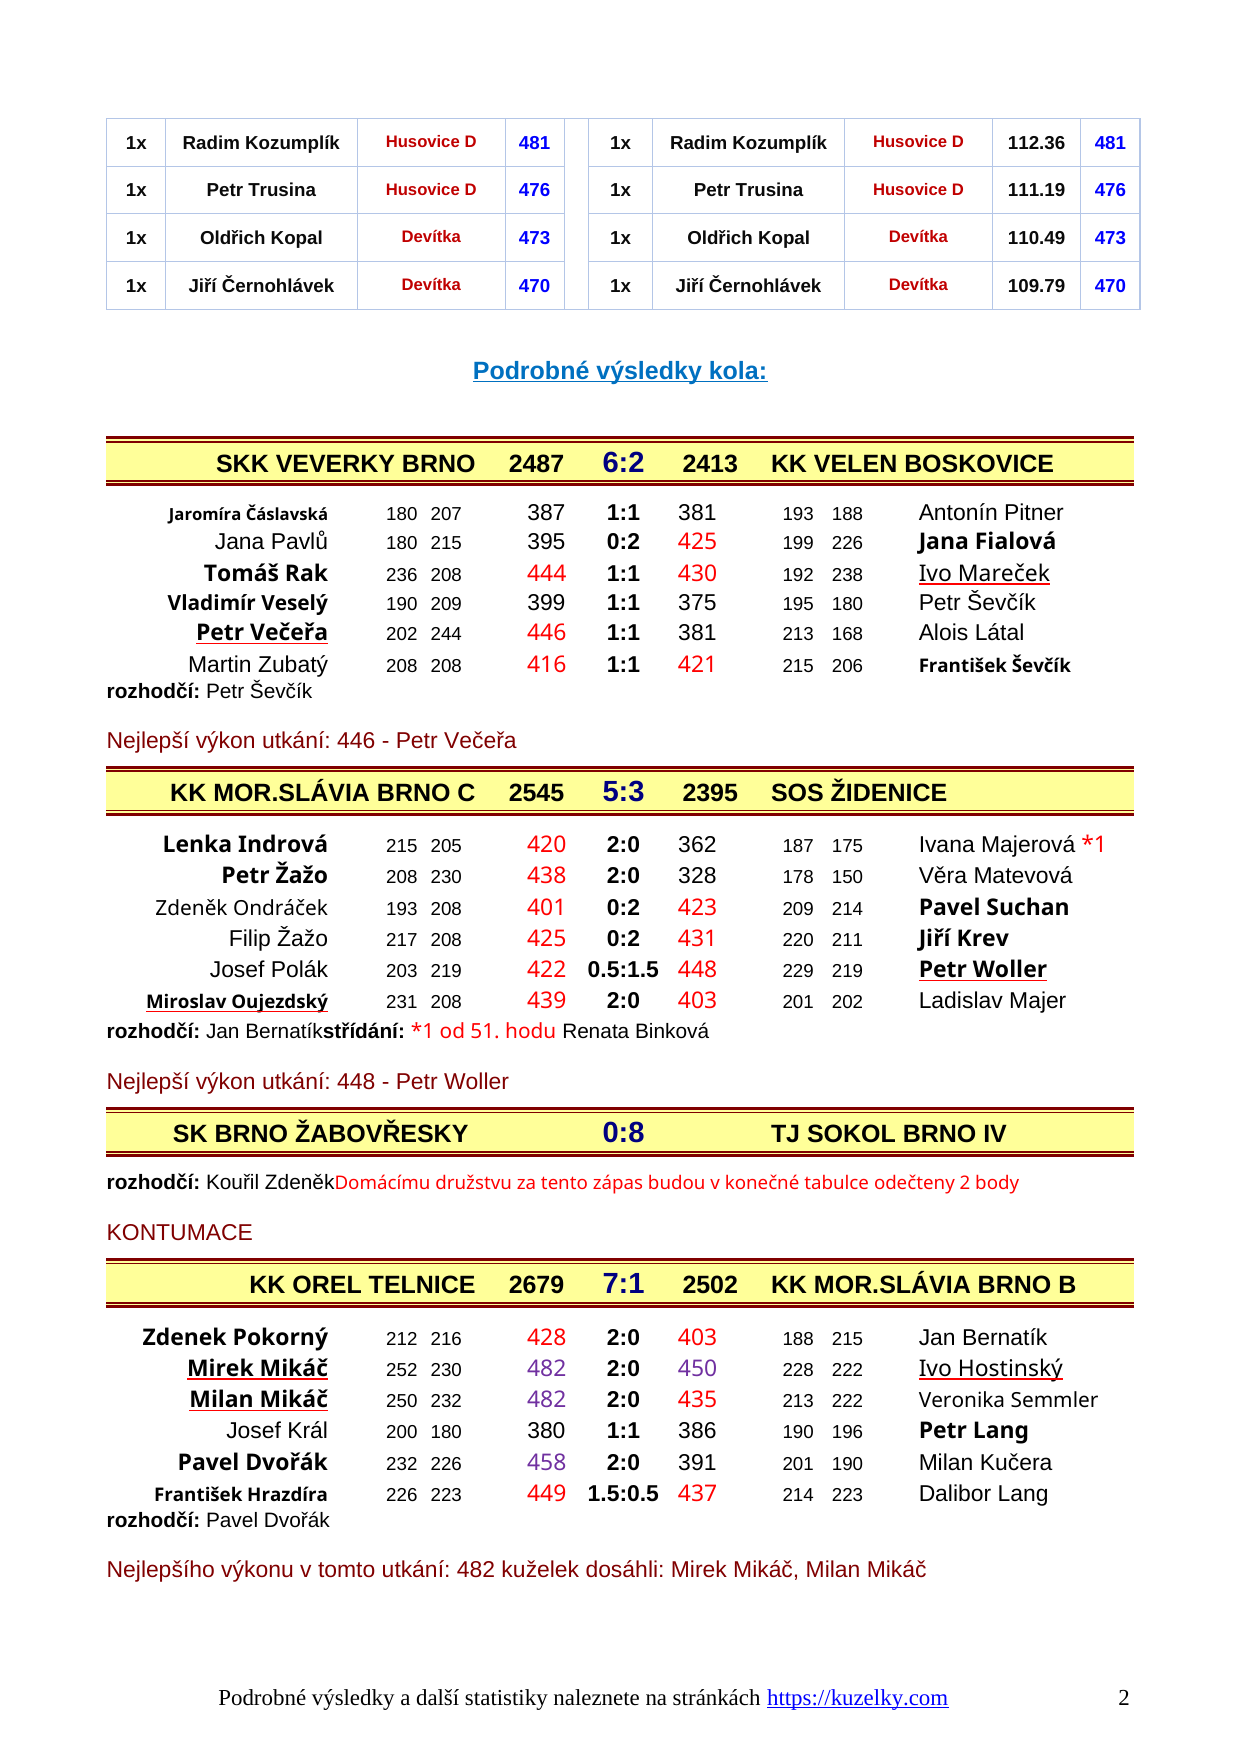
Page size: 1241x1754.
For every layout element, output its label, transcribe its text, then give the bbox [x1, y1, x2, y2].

table_cell 111.19 [993, 167, 1080, 213]
table_cell 109.79 [993, 262, 1080, 308]
text Milan Mikáč 250 232 482 2:0 435 213 222 Veronika Semmler [106, 1383, 1134, 1414]
text Zdeněk Ondráček 193 208 401 0:2 423 209 214 Pavel Suchan [106, 891, 1134, 922]
table_cell Husovice D [845, 167, 992, 213]
table_cell Devítka [358, 262, 505, 308]
text rozhodčí: Kouřil ZdeněkDomácímu družstvu za tento zápas budou v konečné tabulce odečteny 2 body [106, 1170, 1134, 1195]
text Petr Žažo 208 230 438 2:0 328 178 150 Věra Matevová [106, 859, 1134, 891]
table_cell 476 [1081, 167, 1139, 213]
text KONTUMACE [106, 1219, 1134, 1246]
text Podrobné výsledky kola: [94, 356, 1145, 385]
table_cell 1x [589, 214, 652, 261]
text Filip Žažo 217 208 425 0:2 431 220 211 Jiří Krev [106, 922, 1134, 953]
text rozhodčí: Pavel Dvořák [106, 1508, 1134, 1532]
table_cell 470 [1081, 262, 1139, 308]
table_cell Radim Kozumplík [653, 119, 844, 166]
table_cell Devítka [845, 214, 992, 261]
text KK Mor.Slávia Brno C 2545 5:3 2395 SOS Židenice [106, 772, 1134, 810]
text Nejlepšího výkonu v tomto utkání: 482 kuželek dosáhli: Mirek Mikáč, Milan Mikáč [106, 1556, 1134, 1582]
text Josef Král 200 180 380 1:1 386 190 196 Petr Lang [106, 1414, 1134, 1446]
table_cell Husovice D [845, 119, 992, 166]
text Petr Večeřa 202 244 446 1:1 381 213 168 Alois Látal [106, 616, 1134, 647]
table_cell 1x [107, 119, 165, 166]
text rozhodčí: Jan Bernatíkstřídání: *1 od 51. hodu Renata Binková [106, 1016, 1134, 1044]
text Tomáš Rak 236 208 444 1:1 430 192 238 Ivo Mareček [106, 557, 1134, 588]
table_cell Husovice D [358, 119, 505, 166]
table_cell 476 [506, 167, 564, 213]
text SKK Veverky Brno 2487 6:2 2413 KK Velen Boskovice [106, 443, 1134, 480]
text Lenka Indrová 215 205 420 2:0 362 187 175 Ivana Majerová *1 [106, 828, 1134, 859]
table_cell Devítka [845, 262, 992, 308]
table_cell Petr Trusina [166, 167, 357, 213]
text rozhodčí: Petr Ševčík [106, 679, 1134, 703]
table_cell 473 [1081, 214, 1139, 261]
text Zdenek Pokorný 212 216 428 2:0 403 188 215 Jan Bernatík [106, 1321, 1134, 1352]
table_cell Radim Kozumplík [166, 119, 357, 166]
text Jaromíra Čáslavská 180 207 387 1:1 381 193 188 Antonín Pitner [106, 499, 1134, 525]
text Mirek Mikáč 252 230 482 2:0 450 228 222 Ivo Hostinský [106, 1352, 1134, 1383]
table_cell Oldřich Kopal [166, 214, 357, 261]
text Nejlepší výkon utkání: 446 - Petr Večeřa [106, 727, 1134, 753]
table_cell 1x [107, 167, 165, 213]
table_cell Petr Trusina [653, 167, 844, 213]
table_cell 473 [506, 214, 564, 261]
text Miroslav Oujezdský 231 208 439 2:0 403 201 202 Ladislav Majer [106, 984, 1134, 1016]
text KK Orel Telnice 2679 7:1 2502 KK Mor.Slávia Brno B [106, 1264, 1134, 1302]
table_cell 112.36 [993, 119, 1080, 166]
text Josef Polák 203 219 422 0.5:1.5 448 229 219 Petr Woller [106, 953, 1134, 984]
text Vladimír Veselý 190 209 399 1:1 375 195 180 Petr Ševčík [106, 588, 1134, 616]
table_cell 481 [506, 119, 564, 166]
table_cell Devítka [358, 214, 505, 261]
table_cell Jiří Černohlávek [166, 262, 357, 308]
text Pavel Dvořák 232 226 458 2:0 391 201 190 Milan Kučera [106, 1446, 1134, 1477]
table_cell Jiří Černohlávek [653, 262, 844, 308]
text Jana Pavlů 180 215 395 0:2 425 199 226 Jana Fialová [106, 525, 1134, 557]
table_cell 1x [107, 262, 165, 308]
table_cell 481 [1081, 119, 1139, 166]
table_cell Husovice D [358, 167, 505, 213]
text František Hrazdíra 226 223 449 1.5:0.5 437 214 223 Dalibor Lang [106, 1477, 1134, 1508]
table_cell 110.49 [993, 214, 1080, 261]
text Nejlepší výkon utkání: 448 - Petr Woller [106, 1068, 1134, 1094]
table_cell 470 [506, 262, 564, 308]
table_cell 1x [589, 262, 652, 308]
table_cell 1x [589, 167, 652, 213]
table_cell 1x [589, 119, 652, 166]
table_cell 1x [107, 214, 165, 261]
text Martin Zubatý 208 208 416 1:1 421 215 206 František Ševčík [106, 647, 1134, 679]
text SK Brno Žabovřesky 0:8 TJ Sokol Brno IV [106, 1113, 1134, 1151]
table_cell Oldřich Kopal [653, 214, 844, 261]
